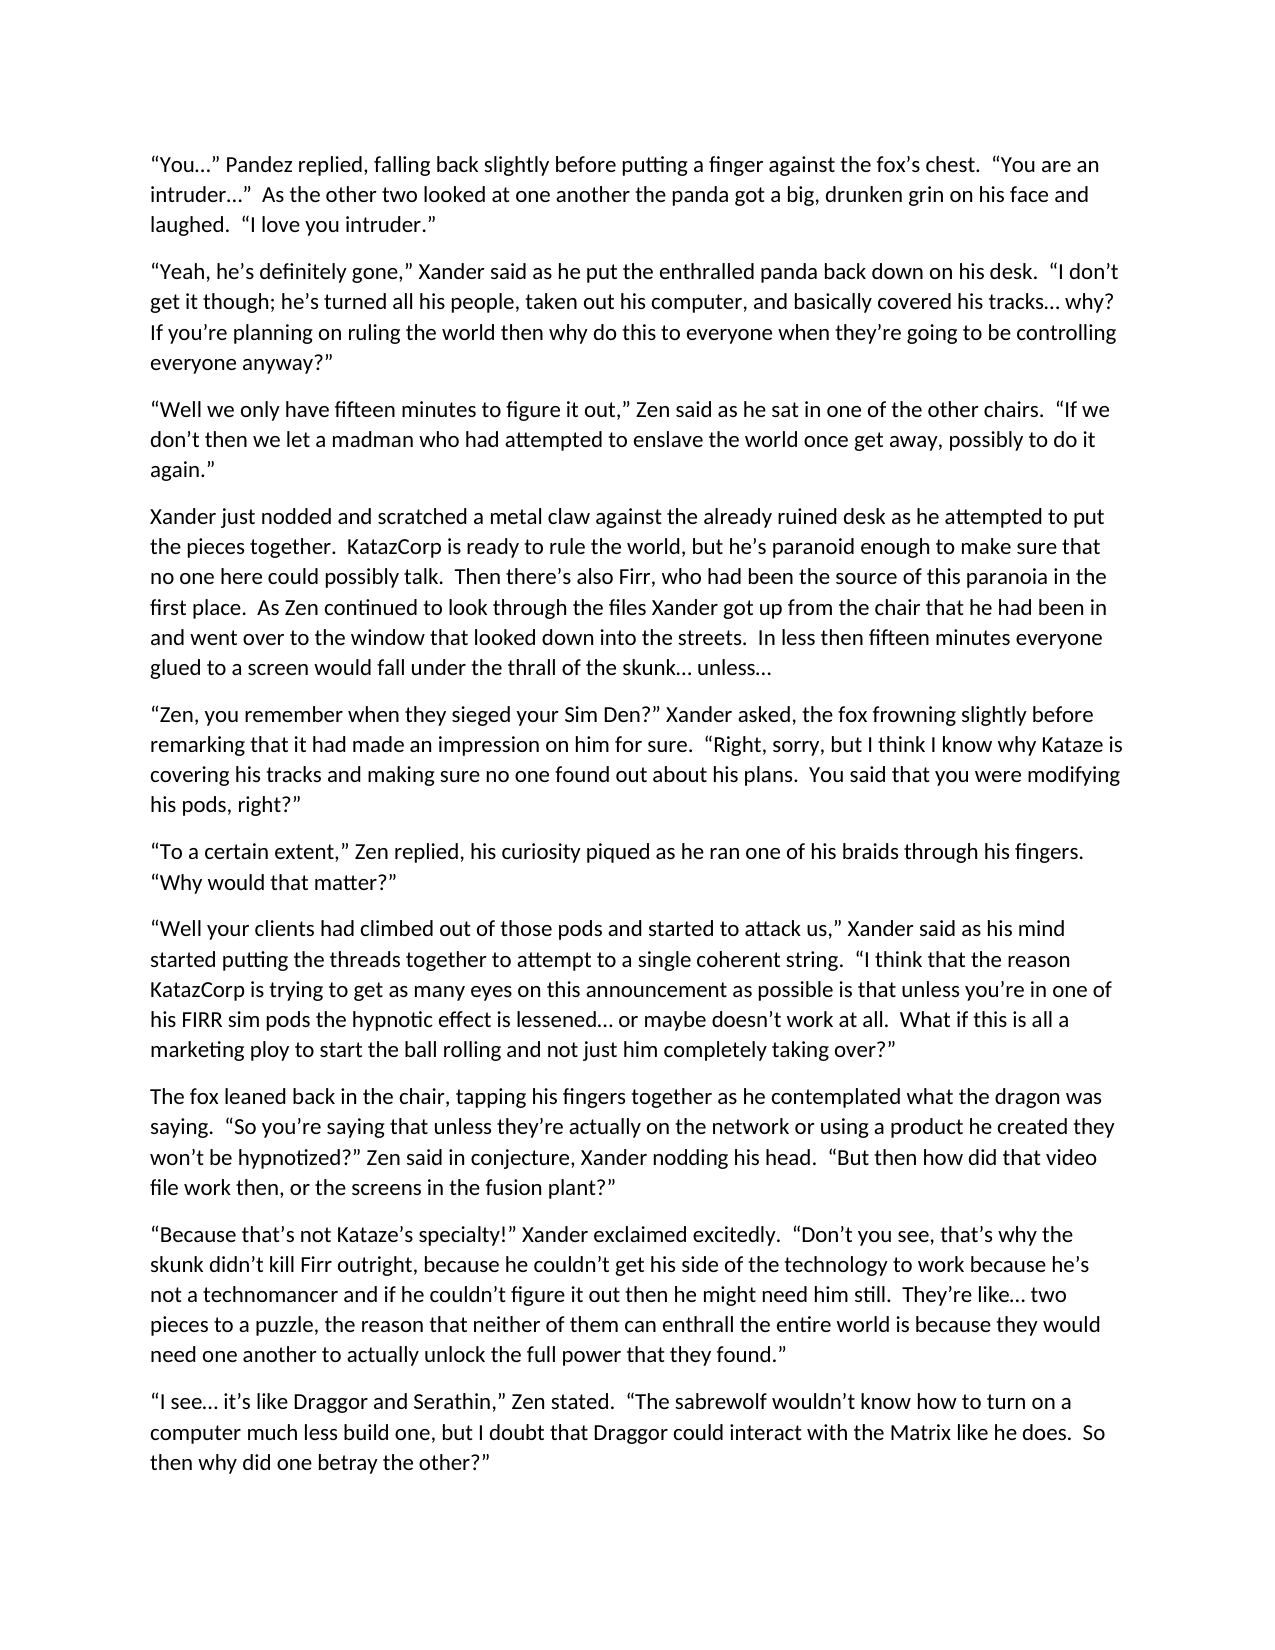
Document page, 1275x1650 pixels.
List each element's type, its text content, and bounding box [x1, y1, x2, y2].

text “You…” Pandez replied, falling back slightly before putting a finger against the fox’s chest. “You are an intruder…” As the other two looked at one another the panda got a big, drunken grin on his face and laughed. “I love you intruder.” [150, 150, 1125, 238]
text “Zen, you remember when they sieged your Sim Den?” Xander asked, the fox frowning slightly before remarking that it had made an impression on him for sure. “Right, sorry, but I think I know why Kataze is covering his tracks and making sure no one found out about his plans. You said that you were modifying his pods, right?” [150, 700, 1125, 819]
text “Because that’s not Kataze’s specialty!” Xander exclaimed excitedly. “Don’t you see, that’s why the skunk didn’t kill Firr outright, because he couldn’t get his side of the technology to work because he’s not a technomancer and if he couldn’t figure it out then he might need him still. They’re like… two pieces to a puzzle, the reason that neither of them can enthrall the entire world is because they would need one another to actually unlock the full power that they found.” [150, 1220, 1125, 1369]
text “Yeah, he’s definitely gone,” Xander said as he put the enthralled panda back down on his desk. “I don’t get it though; he’s turned all his people, taken out his computer, and basically covered his tracks… why? If you’re planning on ruling the world then why do this to everyone when they’re going to be controlling everyone anyway?” [150, 257, 1125, 376]
text “To a certain extent,” Zen replied, his curiosity piqued as he ran one of his braids through his fingers. “Why would that matter?” [150, 837, 1125, 896]
text The fox leaned back in the chair, tapping his fingers together as he contemplated what the dragon was saying. “So you’re saying that unless they’re actually on the network or using a product he created they won’t be hypnotized?” Zen said in conjecture, Xander nodding his head. “But then how did that video file work then, or the screens in the fusion plant?” [150, 1082, 1125, 1201]
text “Well your clients had climbed out of those pods and started to attack us,” Xander said as his mind started putting the threads together to attempt to a single coherent string. “I think that the reason KatazCorp is trying to get as many eyes on this announcement as possible is that unless you’re in one of his FIRR sim pods the hypnotic effect is lessened… or maybe doesn’t work at all. What if this is all a marketing ploy to start the ball rolling and not just him completely taking over?” [150, 914, 1125, 1063]
text “Well we only have fifteen minutes to figure it out,” Zen said as he sat in one of the other chairs. “If we don’t then we let a madman who had attempted to enslave the world once get away, possibly to do it again.” [150, 395, 1125, 483]
text Xander just nodded and scratched a metal claw against the already ruined desk as he attempted to put the pieces together. KatazCorp is ready to rule the world, but he’s paranoid enough to make sure that no one here could possibly talk. Then there’s also Firr, who had been the source of this paranoia in the first place. As Zen continued to look through the files Xander got up from the chair that he had been in and went over to the window that looked down into the streets. In less then fifteen minutes everyone glued to a screen would fall under the thrall of the skunk… unless… [150, 502, 1125, 681]
text “I see… it’s like Draggor and Serathin,” Zen stated. “The sabrewolf wouldn’t know how to turn on a computer much less build one, but I doubt that Draggor could interact with the Matrix like he does. So then why did one betray the other?” [150, 1387, 1125, 1476]
